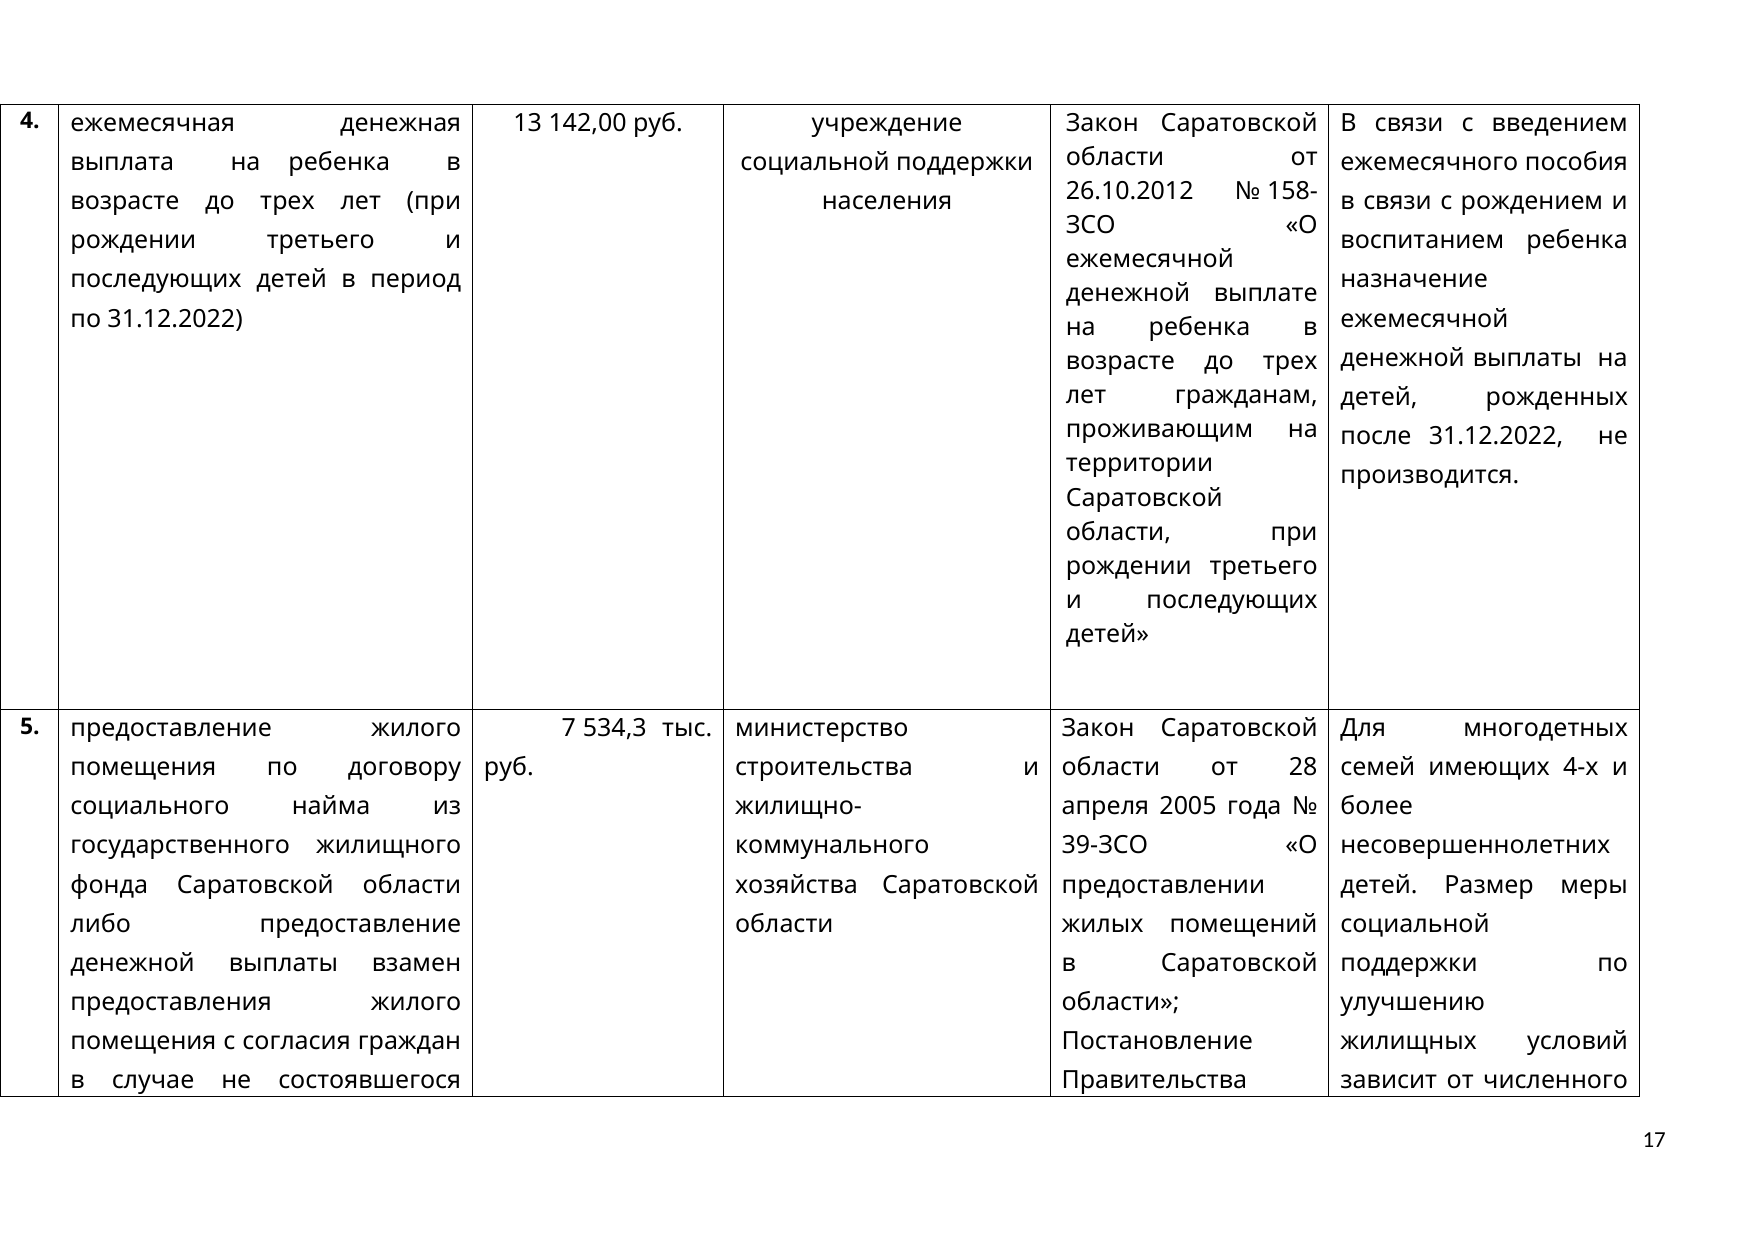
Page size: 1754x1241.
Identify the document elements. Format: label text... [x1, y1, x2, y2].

table_cell 5. [1, 710, 58, 1096]
table_cell В связи с введением ежемесячного пособия в связи с рождением и воспитанием ребенка назначение ежемесячной денежной выплаты на детей, рожденных после 31.12.2022, не производится. [1329, 105, 1639, 709]
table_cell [59, 710, 472, 1096]
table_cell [724, 105, 1050, 709]
table_cell ежемесячная денежная выплата на ребенка в возрасте до трех лет (при рождении третьего и последующих детей в период по 31.12.2022) [59, 105, 472, 709]
table_cell 13 142,00 руб. [473, 105, 723, 709]
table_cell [1329, 710, 1639, 1096]
table_cell Закон Саратовской области от 26.10.2012 № 158-ЗСО «О ежемесячной денежной выплате на ребенка в возрасте до трех лет гражданам, проживающим на территории Саратовской области, при рождении третьего и последующих детей» [1051, 105, 1328, 709]
table_cell 4. [1, 105, 58, 709]
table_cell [724, 710, 1050, 1096]
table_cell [1051, 710, 1328, 1096]
table_cell 7 534,3 тыс. руб. [473, 710, 723, 1096]
